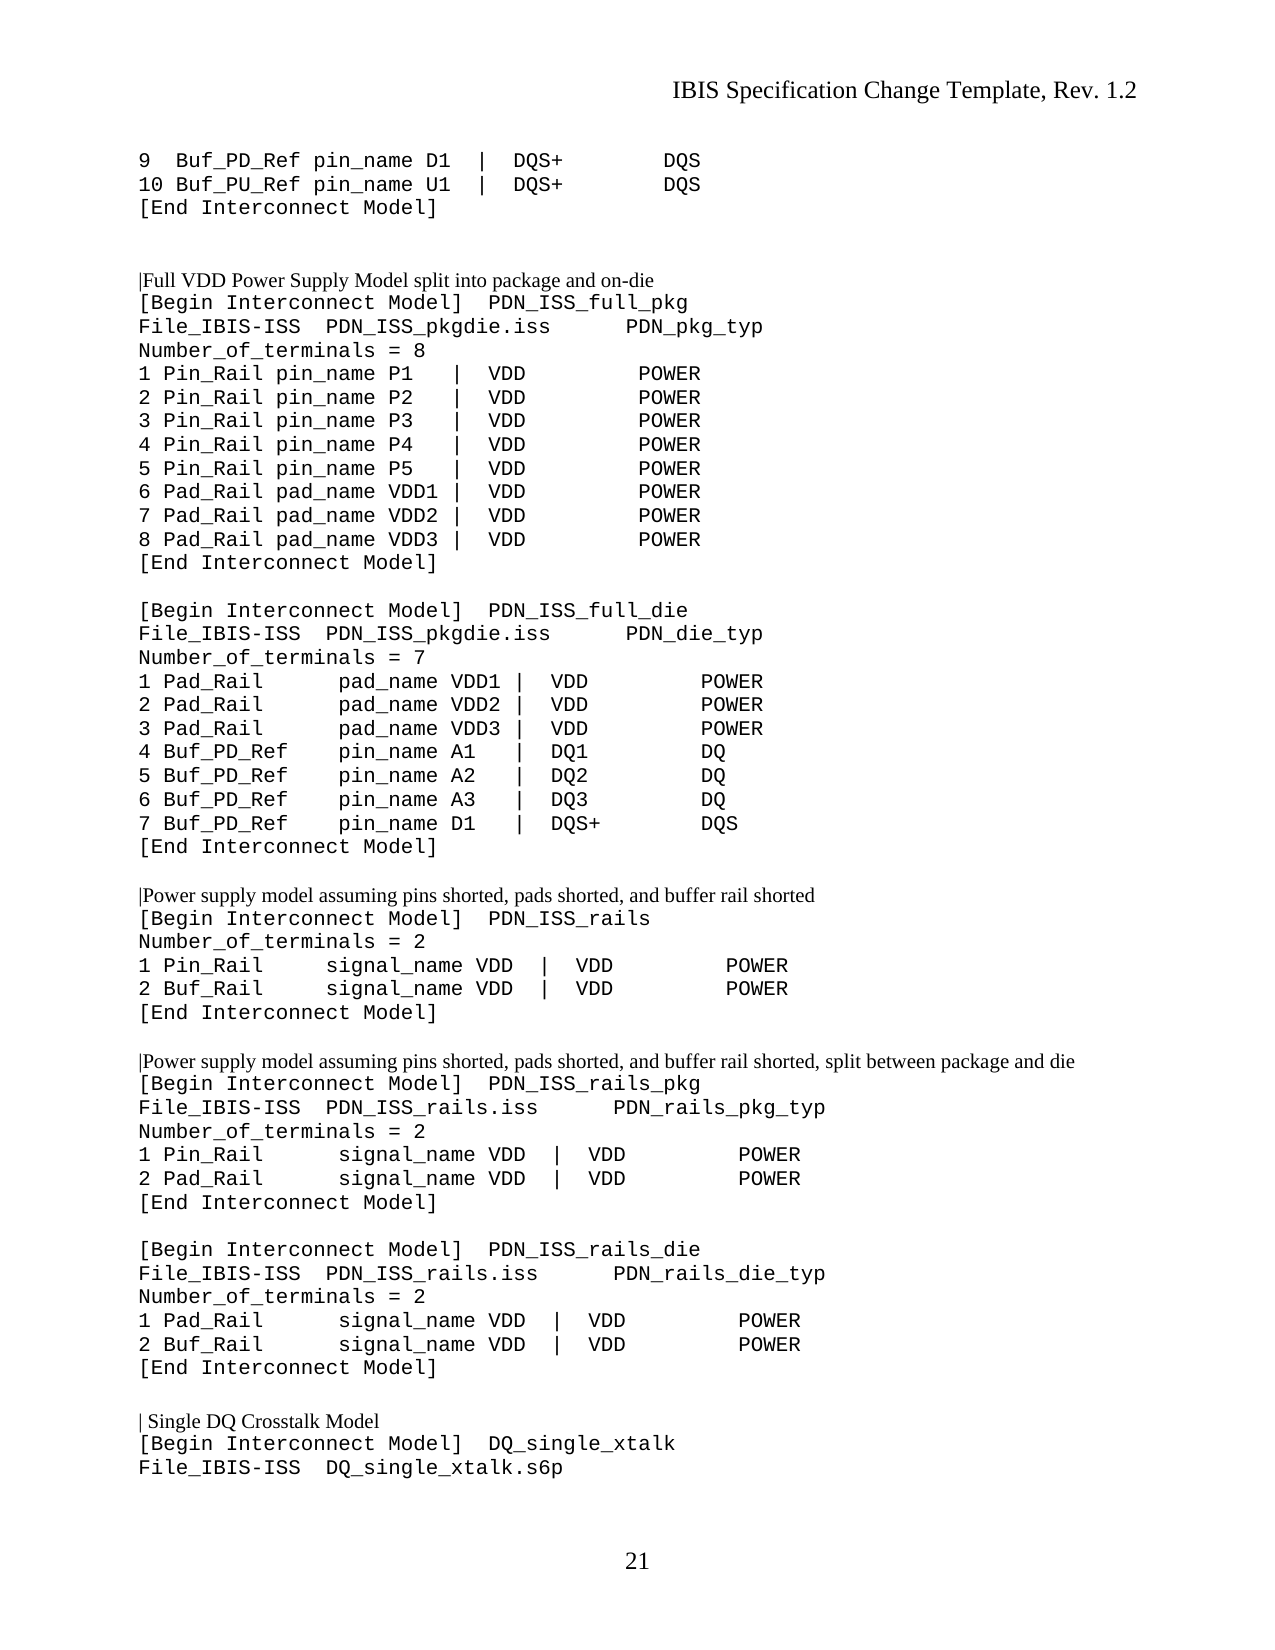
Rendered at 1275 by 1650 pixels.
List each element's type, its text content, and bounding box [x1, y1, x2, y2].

text 2 signal_name VDD | VDD POWER [138, 1333, 1137, 1357]
text 1 Pad_Rail signal_name VDD | VDD POWER [138, 1310, 1137, 1333]
text [Begin Interconnect Model] [138, 907, 1137, 931]
text Number_of_terminals 8 [138, 339, 1137, 363]
text 7 D1 | DQS+ DQS [138, 812, 1137, 836]
text 1 Pad_Rail VDD1 | VDD POWER [138, 671, 1137, 694]
text | Single DQ Crosstalk Model [138, 1409, 1137, 1433]
text 6 Pad_Rail VDD1 | VDD POWER [138, 481, 1137, 505]
text [Begin Interconnect Model] [138, 292, 1137, 316]
text 5 A2 | DQ2 DQ [138, 765, 1137, 789]
text [End Interconnect Model] [138, 1357, 1137, 1381]
text |Full VDD Power Supply Model split into package and on-die [138, 268, 1137, 292]
text 2 Pad_Rail signal_name VDD | VDD POWER [138, 1168, 1137, 1192]
text 5 Pin_Rail P5 | VDD POWER [138, 458, 1137, 481]
text 1 Pin_Rail signal_name VDD | VDD POWER [138, 1144, 1137, 1168]
text [Begin Interconnect Model] [138, 1239, 1137, 1263]
text Number_of_terminals 7 [138, 647, 1137, 671]
text 3 Pad_Rail VDD3 | VDD POWER [138, 718, 1137, 742]
text [End Interconnect Model] [138, 197, 1137, 221]
text 8 Pad_Rail VDD3 | VDD POWER [138, 529, 1137, 552]
text 3 Pin_Rail P3 | VDD POWER [138, 411, 1137, 434]
text [Begin Interconnect Model] [138, 1073, 1137, 1097]
text 9 D1 | DQS+ DQS [138, 150, 1137, 174]
text Number_of_terminals 2 [138, 1121, 1137, 1144]
text 2 Pad_Rail VDD2 | VDD POWER [138, 694, 1137, 718]
text [End Interconnect Model] [138, 1192, 1137, 1215]
text 6 A3 | DQ3 DQ [138, 789, 1137, 812]
text [Begin Interconnect Model] [138, 600, 1137, 623]
text [Begin Interconnect Model] [138, 1433, 1137, 1457]
text [End Interconnect Model] [138, 1002, 1137, 1026]
text 4 A1 | DQ1 DQ [138, 742, 1137, 765]
text 7 Pad_Rail VDD2 | VDD POWER [138, 505, 1137, 529]
text 2 signal_name VDD | VDD POWER [138, 978, 1137, 1002]
text Number_of_terminals 2 [138, 931, 1137, 955]
text [End Interconnect Model] [138, 552, 1137, 576]
text Number_of_terminals 2 [138, 1286, 1137, 1310]
text 1 Pin_Rail signal_name VDD | VDD POWER [138, 955, 1137, 978]
text [End Interconnect Model] [138, 836, 1137, 860]
text 1 Pin_Rail P1 | VDD POWER [138, 363, 1137, 387]
text |Power supply model assuming pins shorted, pads shorted, and buffer rail shorted [138, 883, 1137, 907]
text |Power supply model assuming pins shorted, pads shorted, and buffer rail shorted, split between package and die [138, 1049, 1137, 1073]
text 2 Pin_Rail P2 | VDD POWER [138, 387, 1137, 411]
text 4 Pin_Rail P4 | VDD POWER [138, 434, 1137, 458]
